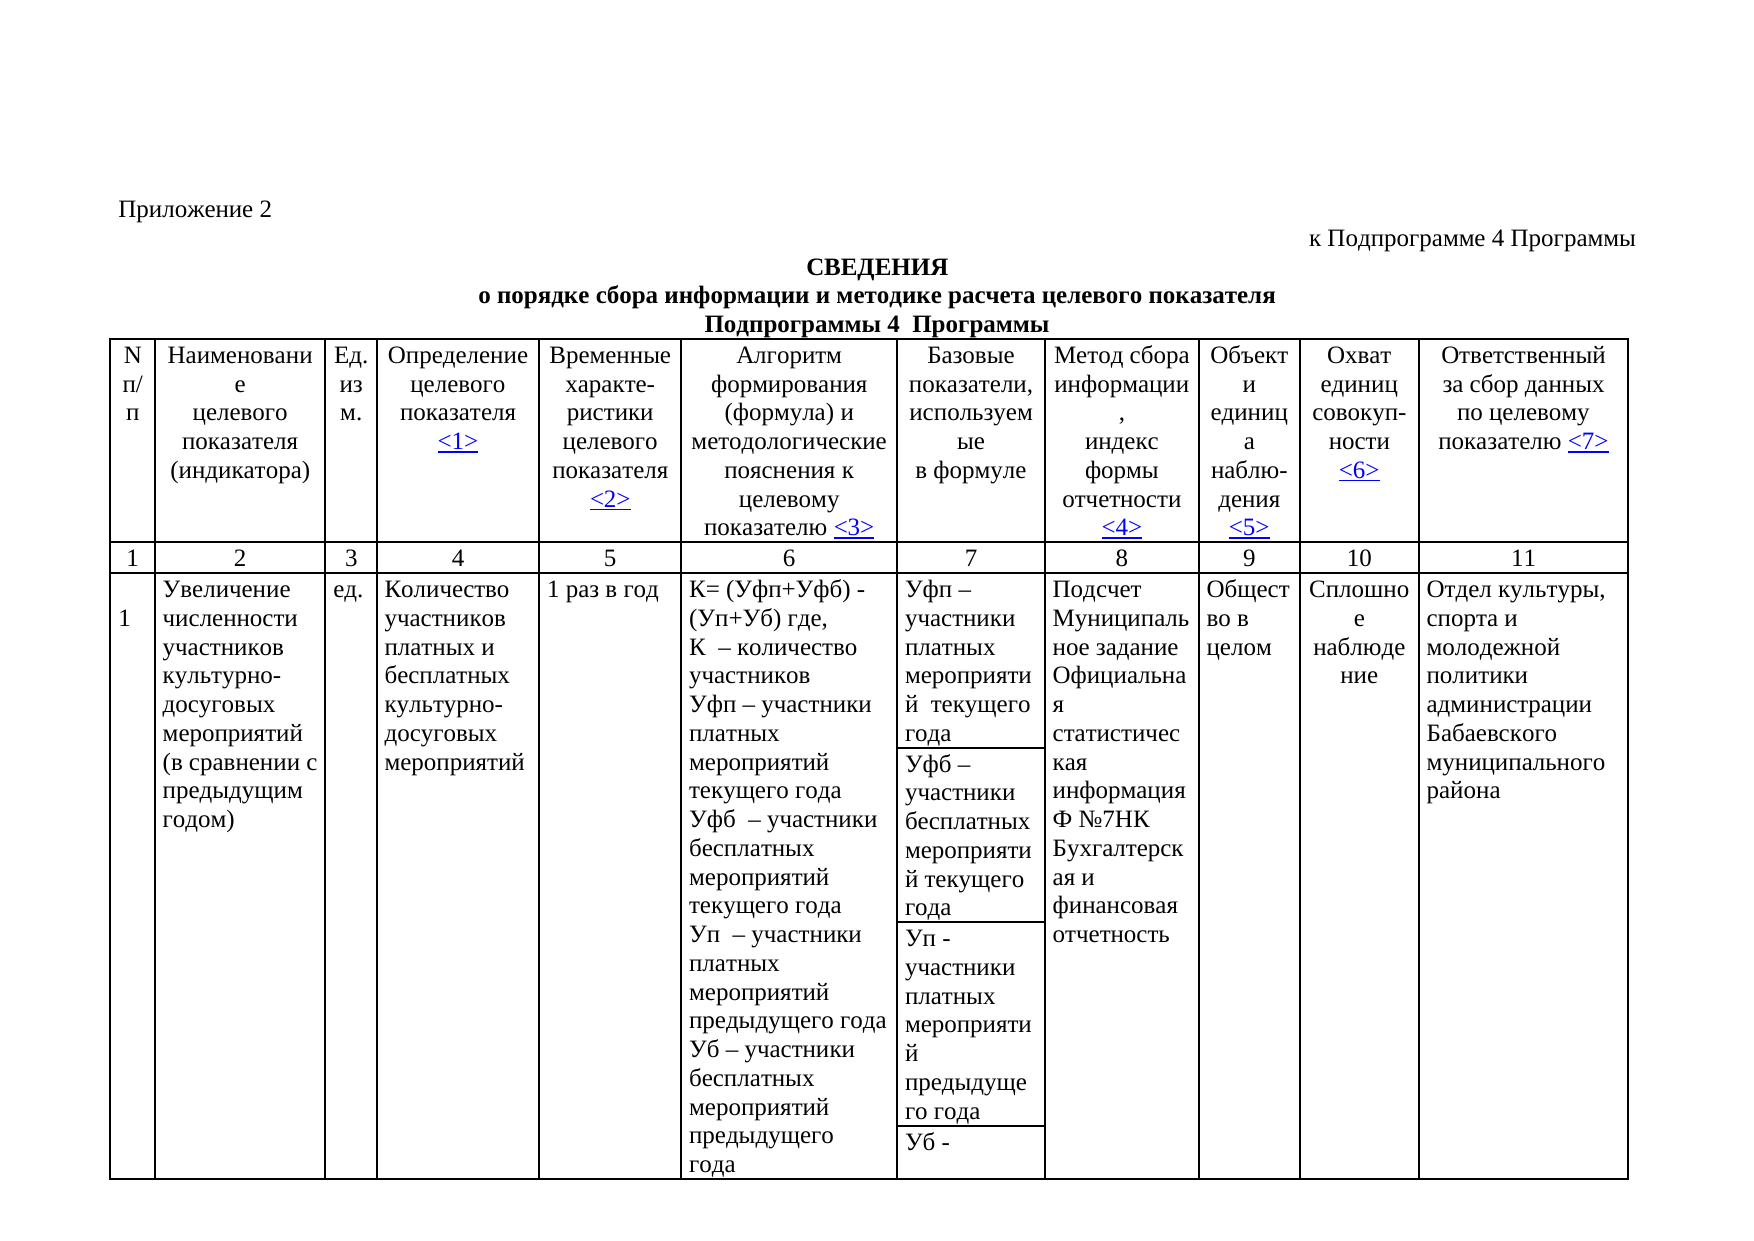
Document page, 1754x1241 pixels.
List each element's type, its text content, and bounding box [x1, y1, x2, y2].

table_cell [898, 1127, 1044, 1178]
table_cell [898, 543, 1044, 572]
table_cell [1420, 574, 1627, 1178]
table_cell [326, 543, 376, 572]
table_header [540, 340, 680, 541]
text Сведения [118, 252, 1636, 280]
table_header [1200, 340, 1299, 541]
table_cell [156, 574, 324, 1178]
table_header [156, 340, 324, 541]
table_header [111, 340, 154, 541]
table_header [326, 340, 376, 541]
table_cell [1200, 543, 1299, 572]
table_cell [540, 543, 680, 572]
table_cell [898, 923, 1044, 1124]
text Подпрограммы 4 Программы [118, 309, 1636, 338]
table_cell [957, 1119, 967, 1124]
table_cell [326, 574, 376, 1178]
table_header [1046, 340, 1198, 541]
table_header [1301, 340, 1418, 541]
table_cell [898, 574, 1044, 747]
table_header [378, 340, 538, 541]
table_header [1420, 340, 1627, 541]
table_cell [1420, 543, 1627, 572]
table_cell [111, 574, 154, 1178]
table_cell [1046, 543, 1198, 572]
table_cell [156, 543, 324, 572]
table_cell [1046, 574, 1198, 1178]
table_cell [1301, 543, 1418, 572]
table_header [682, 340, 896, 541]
text Приложение 2 [118, 165, 1636, 223]
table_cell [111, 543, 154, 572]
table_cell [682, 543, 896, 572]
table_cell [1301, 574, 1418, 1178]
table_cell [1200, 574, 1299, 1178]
text к Подпрограмме 4 Программы [118, 223, 1636, 252]
text о порядке сбора информации и методике расчета целевого показателя [118, 280, 1636, 309]
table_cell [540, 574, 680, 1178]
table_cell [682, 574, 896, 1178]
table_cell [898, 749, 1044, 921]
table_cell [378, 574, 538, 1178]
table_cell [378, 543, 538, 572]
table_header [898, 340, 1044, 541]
